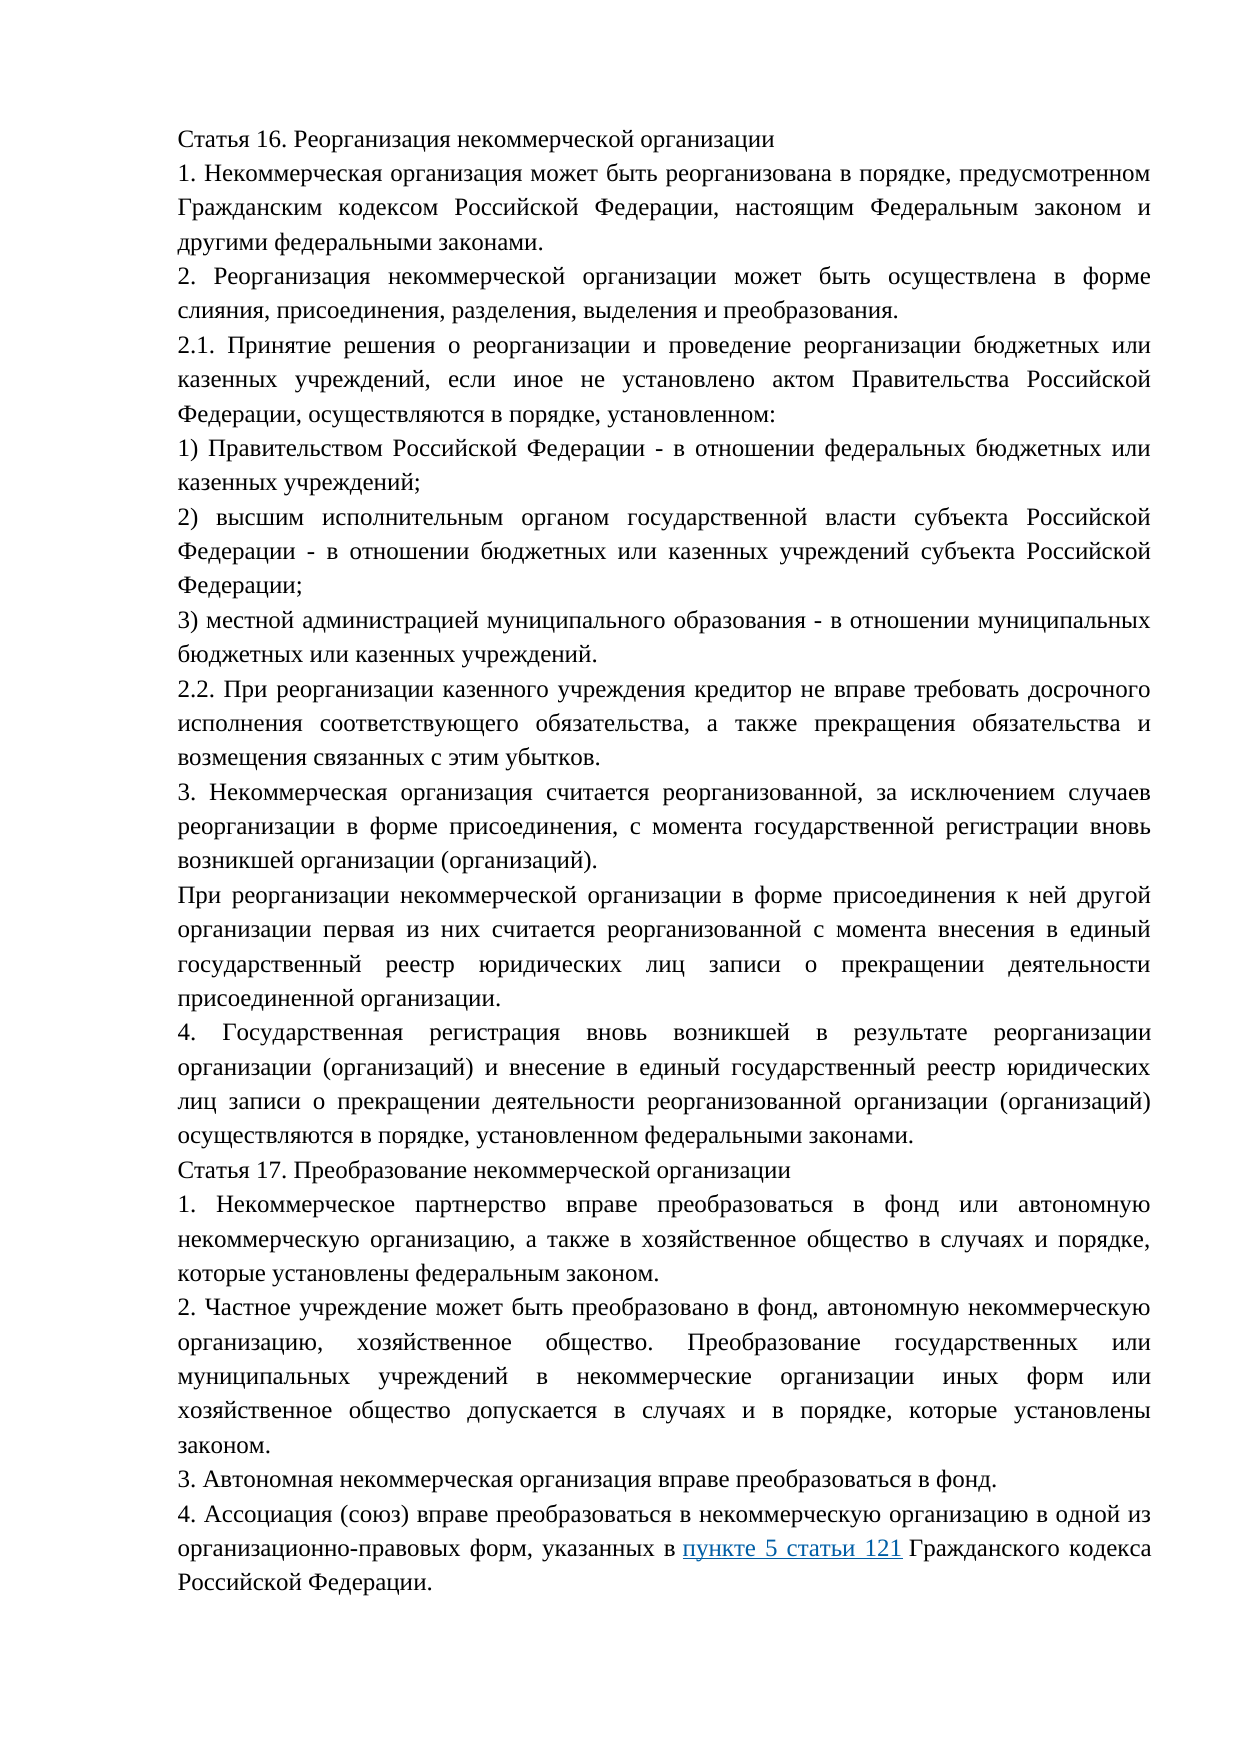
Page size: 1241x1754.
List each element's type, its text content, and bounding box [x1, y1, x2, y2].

text 4. Ассоциация (союз) вправе преобразоваться в некоммерческую организацию в одной из организационно-правовых форм, указанных в пункте 5 статьи 121 Гражданского кодекса Российской Федерации. [177, 1493, 1152, 1596]
text 3. Некоммерческая организация считается реорганизованной, за исключением случаев реорганизации в форме присоединения, с момента государственной регистрации вновь возникшей организации (организаций). [177, 771, 1152, 874]
text 2. Реорганизация некоммерческой организации может быть осуществлена в форме слияния, присоединения, разделения, выделения и преобразования. [177, 256, 1152, 324]
text Статья 17. Преобразование некоммерческой организации [177, 1149, 1152, 1184]
text 1. Некоммерческое партнерство вправе преобразоваться в фонд или автономную некоммерческую организацию, а также в хозяйственное общество в случаях и порядке, которые установлены федеральным законом. [177, 1184, 1152, 1287]
text 1. Некоммерческая организация может быть реорганизована в порядке, предусмотренном Гражданским кодексом Российской Федерации, настоящим Федеральным законом и другими федеральными законами. [177, 152, 1152, 256]
text 1) Правительством Российской Федерации - в отношении федеральных бюджетных или казенных учреждений; [177, 427, 1152, 496]
text 3. Автономная некоммерческая организация вправе преобразоваться в фонд. [177, 1459, 1152, 1493]
text 2. Частное учреждение может быть преобразовано в фонд, автономную некоммерческую организацию, хозяйственное общество. Преобразование государственных или муниципальных учреждений в некоммерческие организации иных форм или хозяйственное общество допускается в случаях и в порядке, которые установлены законом. [177, 1287, 1152, 1459]
text 2.2. При реорганизации казенного учреждения кредитор не вправе требовать досрочного исполнения соответствующего обязательства, а также прекращения обязательства и возмещения связанных с этим убытков. [177, 668, 1152, 771]
text 3) местной администрацией муниципального образования - в отношении муниципальных бюджетных или казенных учреждений. [177, 599, 1152, 668]
text 4. Государственная регистрация вновь возникшей в результате реорганизации организации (организаций) и внесение в единый государственный реестр юридических лиц записи о прекращении деятельности реорганизованной организации (организаций) осуществляются в порядке, установленном федеральными законами. [177, 1012, 1152, 1149]
text 2.1. Принятие решения о реорганизации и проведение реорганизации бюджетных или казенных учреждений, если иное не установлено актом Правительства Российской Федерации, осуществляются в порядке, установленном: [177, 324, 1152, 427]
text При реорганизации некоммерческой организации в форме присоединения к ней другой организации первая из них считается реорганизованной с момента внесения в единый государственный реестр юридических лиц записи о прекращении деятельности присоединенной организации. [177, 874, 1152, 1012]
text 2) высшим исполнительным органом государственной власти субъекта Российской Федерации - в отношении бюджетных или казенных учреждений субъекта Российской Федерации; [177, 496, 1152, 599]
text Статья 16. Реорганизация некоммерческой организации [177, 118, 1152, 152]
